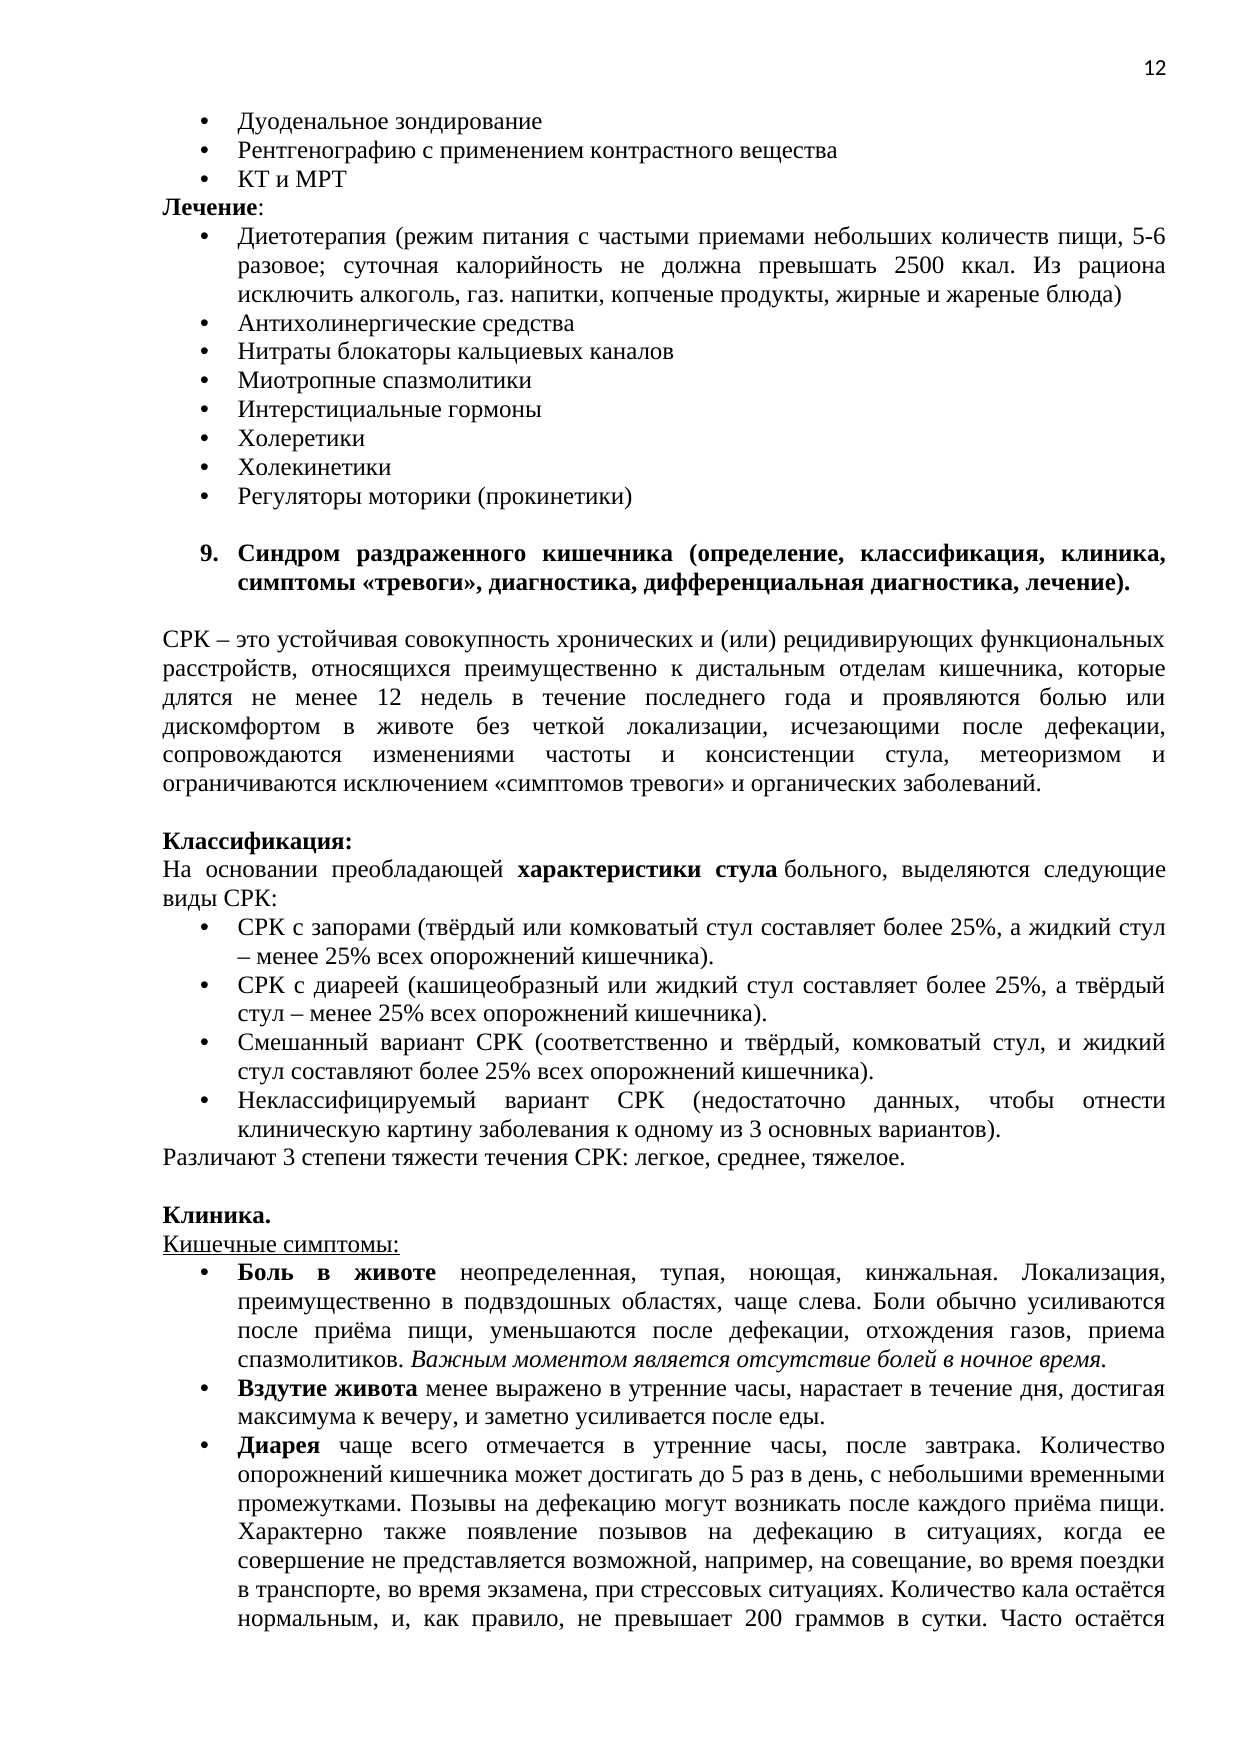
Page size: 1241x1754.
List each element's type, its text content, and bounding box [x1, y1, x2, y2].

text Различают 3 степени тяжести течения СРК: легкое, среднее, тяжелое. [162, 1142, 1166, 1171]
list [200, 1430, 1166, 1631]
list Холеретики [200, 423, 1166, 452]
list Регуляторы моторики (прокинетики) [200, 481, 1166, 509]
text Лечение: [162, 192, 1166, 221]
list Вздутие живота менее выражено в утренние часы, нарастает в течение дня, достигая максимума к вечеру, и заметно усиливается после еды. [200, 1372, 1166, 1430]
text Классификация: [162, 826, 1166, 854]
list Интерстициальные гормоны [200, 394, 1166, 423]
list Боль в животе неопределенная, тупая, ноющая, кинжальная. Локализация, преимущественно в подвздошных областях, чаще слева. Боли обычно усиливаются после приёма пищи, уменьшаются после дефекации, отхождения газов, приема спазмолитиков. Важным моментом является отсутствие болей в ночное время. [200, 1257, 1166, 1372]
list Нитраты блокаторы кальциевых каналов [200, 336, 1166, 365]
text На основании преобладающей характеристики стула больного, выделяются следующие виды СРК: [162, 854, 1166, 912]
list Антихолинергические средства [200, 307, 1166, 336]
list Смешанный вариант СРК (соответственно и твёрдый, комковатый стул, и жидкий стул составляют более 25% всех опорожнений кишечника). [200, 1027, 1166, 1085]
text Кишечные симптомы: [162, 1229, 1166, 1257]
list СРК с диареей (кашицеобразный или жидкий стул составляет более 25%, а твёрдый стул – менее 25% всех опорожнений кишечника). [200, 969, 1166, 1027]
list Неклассифицируемый вариант СРК (недостаточно данных, чтобы отнести клиническую картину заболевания к одному из 3 основных вариантов). [200, 1085, 1166, 1142]
list Диетотерапия (режим питания с частыми приемами небольших количеств пищи, 5-6 разовое; суточная калорийность не должна превышать 2500 ккал. Из рациона исключить алкоголь, газ. напитки, копченые продукты, жирные и жареные блюда) [200, 221, 1166, 307]
list Миотропные спазмолитики [200, 365, 1166, 394]
list КТ и МРТ [200, 163, 1166, 192]
list Синдром раздраженного кишечника (определение, классификация, клиника, симптомы «тревоги», диагностика, дифференциальная диагностика, лечение). [200, 538, 1166, 596]
list Рентгенографию с применением контрастного вещества [200, 135, 1166, 163]
text СРК – это устойчивая совокупность хронических и (или) рецидивирующих функциональных расстройств, относящихся преимущественно к дистальным отделам кишечника, которые длятся не менее 12 недель в течение последнего года и проявляются болью или дискомфортом в животе без четкой локализации, исчезающими после дефекации, сопровождаются изменениями частоты и консистенции стула, метеоризмом и ограничиваются исключением «симптомов тревоги» и органических заболеваний. [162, 624, 1166, 797]
list Дуоденальное зондирование [200, 106, 1166, 135]
list Холекинетики [200, 452, 1166, 481]
text Клиника. [162, 1200, 1166, 1229]
list СРК с запорами (твёрдый или комковатый стул составляет более 25%, а жидкий стул – менее 25% всех опорожнений кишечника). [200, 912, 1166, 969]
